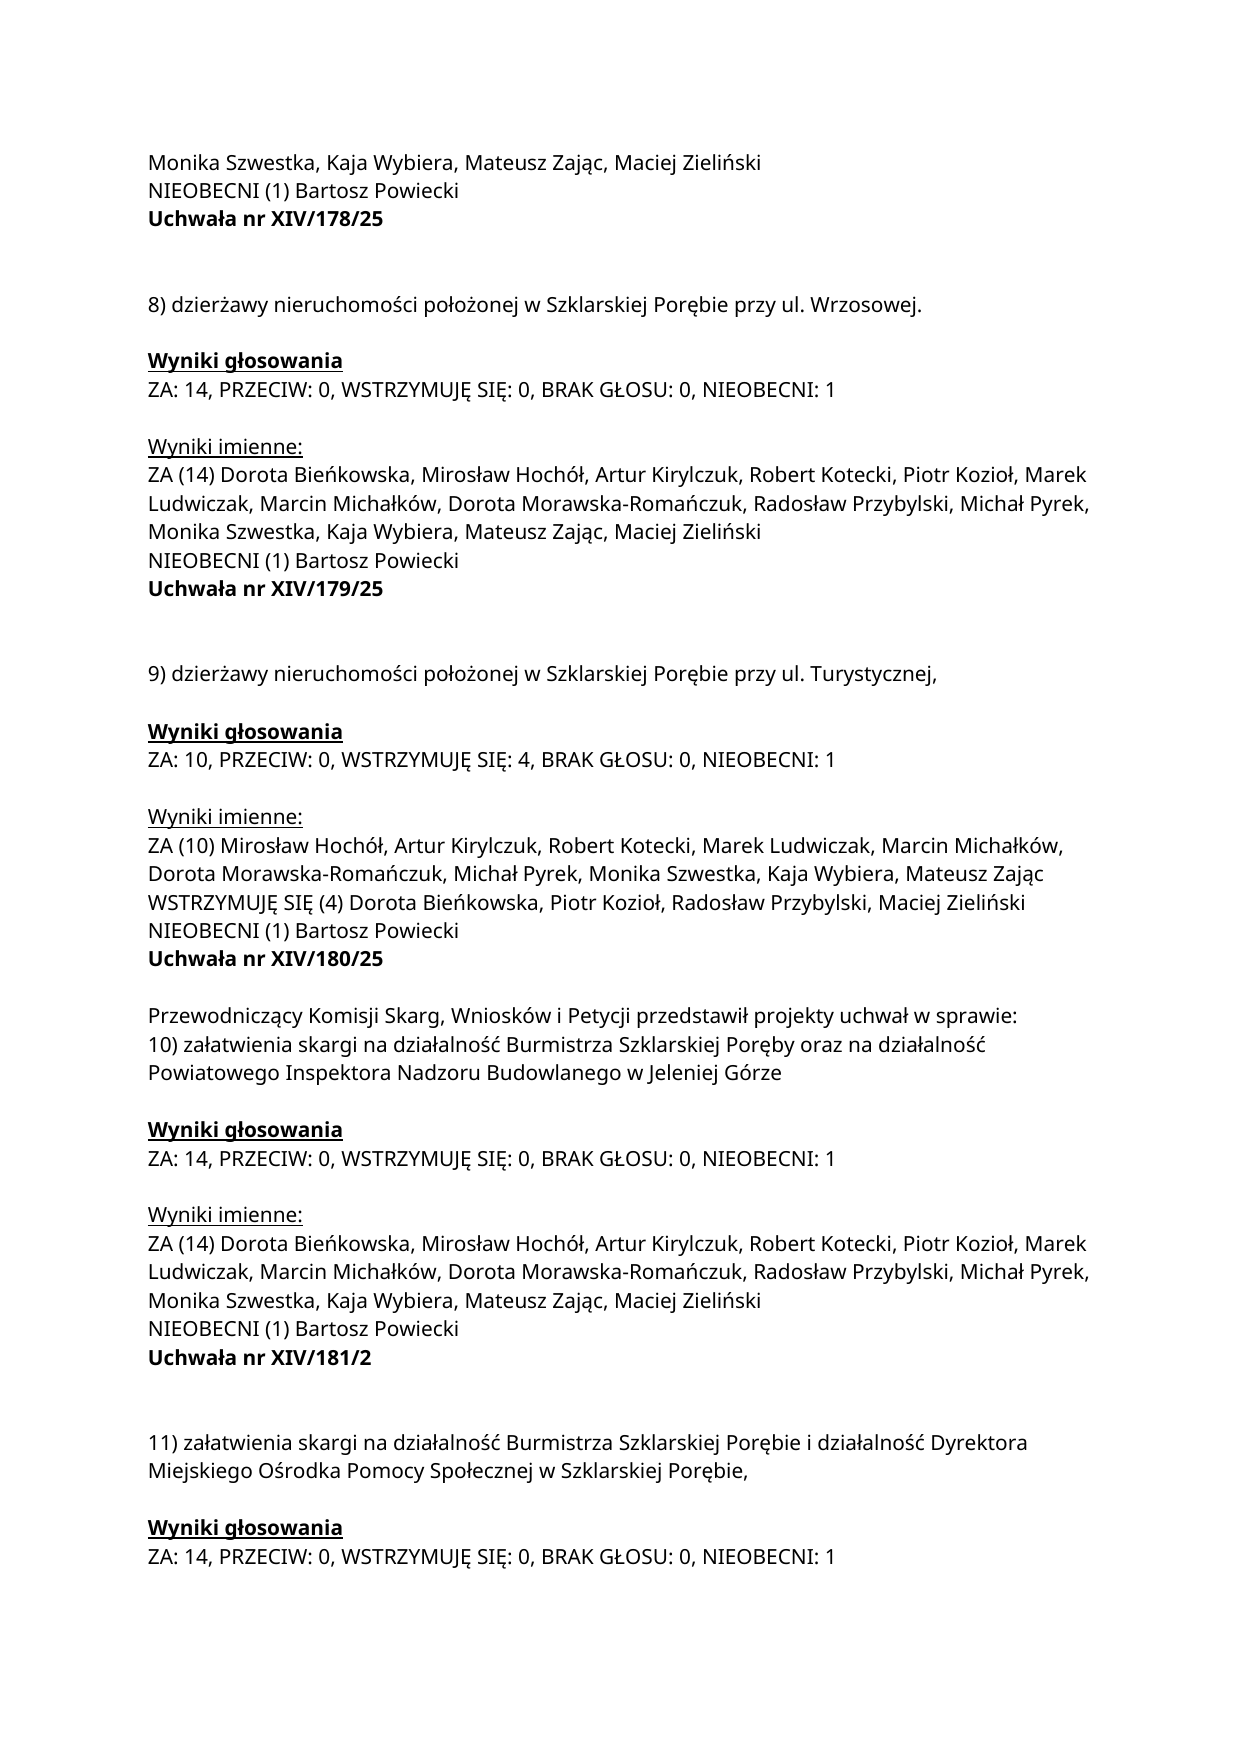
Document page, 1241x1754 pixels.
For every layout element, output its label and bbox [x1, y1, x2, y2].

text [148, 148, 1093, 688]
text [148, 717, 1093, 1599]
